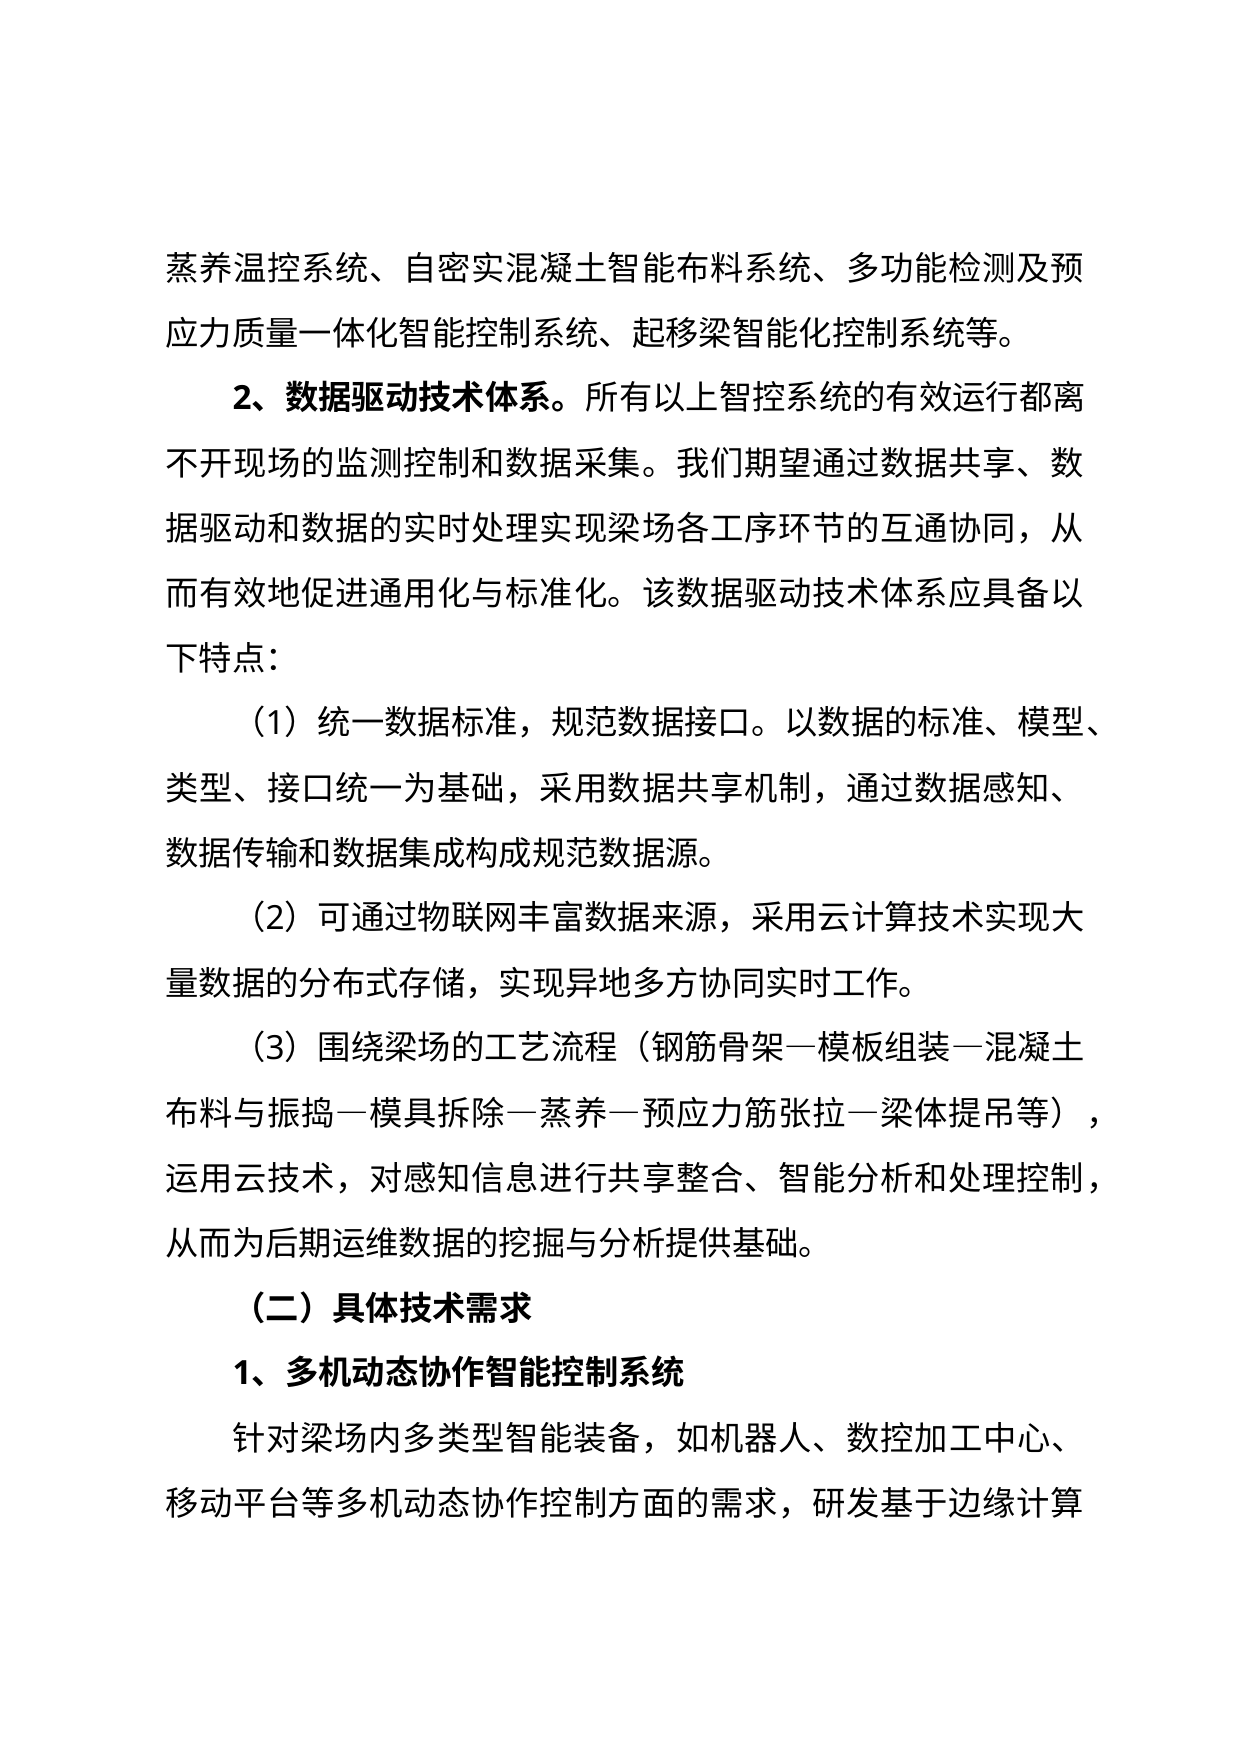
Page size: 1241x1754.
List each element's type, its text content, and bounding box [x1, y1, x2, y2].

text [165, 1403, 1087, 1533]
text 1、多机动态协作智能控制系统 [165, 1338, 1087, 1403]
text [165, 233, 1087, 363]
text （1）统一数据标准，规范数据接口。以数据的标准、模型、类型、接口统一为基础，采用数据共享机制，通过数据感知、数据传输和数据集成构成规范数据源。 [165, 688, 1087, 883]
text （3）围绕梁场的工艺流程（钢筋骨架—模板组装—混凝土布料与振捣—模具拆除—蒸养—预应力筋张拉—梁体提吊等），运用云技术，对感知信息进行共享整合、智能分析和处理控制，从而为后期运维数据的挖掘与分析提供基础。 [165, 1013, 1087, 1273]
text （2）可通过物联网丰富数据来源，采用云计算技术实现大量数据的分布式存储，实现异地多方协同实时工作。 [165, 883, 1087, 1013]
text （二）具体技术需求 [165, 1273, 1087, 1338]
text 2、数据驱动技术体系。所有以上智控系统的有效运行都离不开现场的监测控制和数据采集。我们期望通过数据共享、数据驱动和数据的实时处理实现梁场各工序环节的互通协同，从而有效地促进通用化与标准化。该数据驱动技术体系应具备以下特点： [165, 363, 1087, 688]
